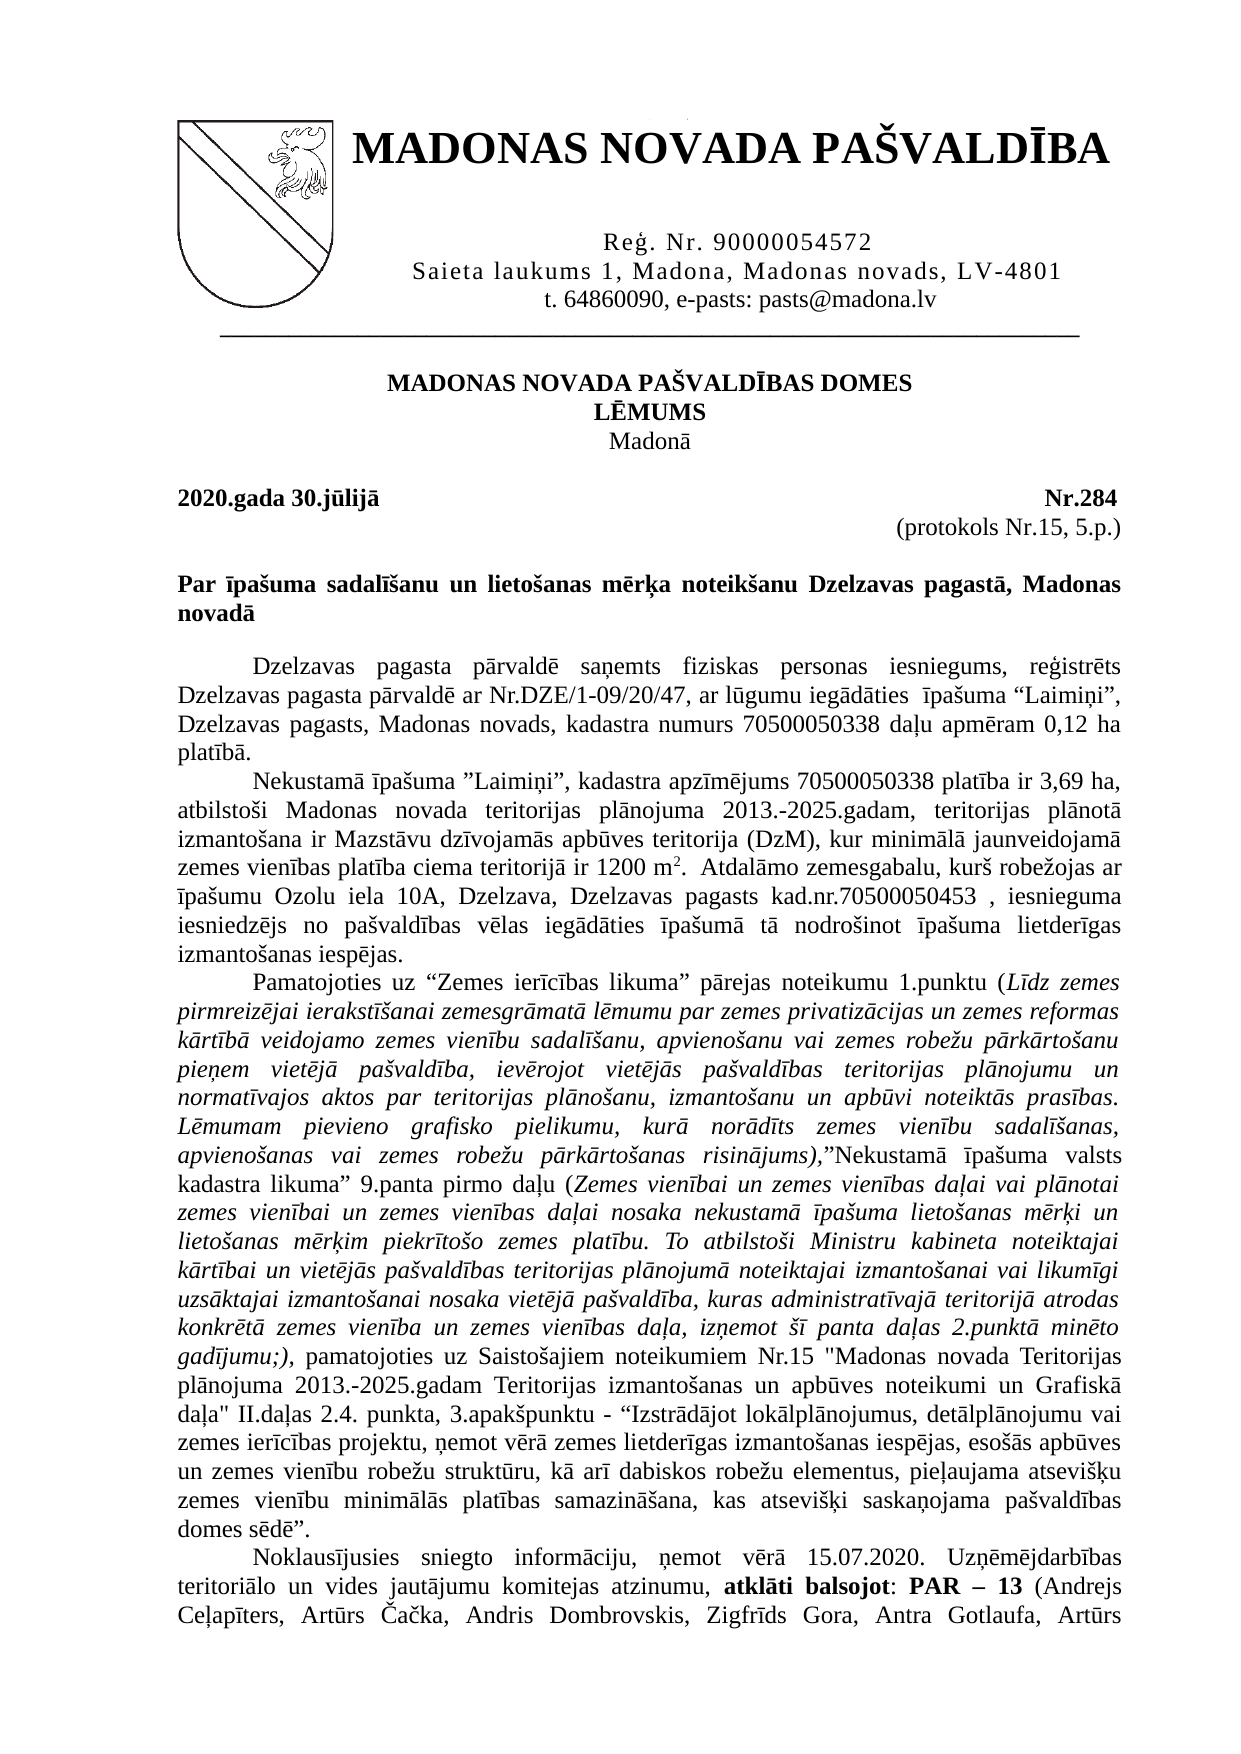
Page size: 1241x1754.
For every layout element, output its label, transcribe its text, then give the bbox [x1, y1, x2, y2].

text (protokols Nr.15, 5.p.) [177, 512, 1122, 541]
text 2020.gada 30.jūlijā Nr.284 [177, 483, 1122, 512]
text Saieta laukums 1, Madona, Madonas novads, LV-4801 [334, 256, 1122, 284]
picture [177, 120, 334, 308]
text ___________________________________________________________________________ [177, 313, 1122, 339]
text MADONAS NOVADA PAŠVALDĪBAS DOMES [177, 368, 1122, 397]
text Par īpašuma sadalīšanu un lietošanas mērķa noteikšanu Dzelzavas pagastā, Madonas novadā [177, 569, 1122, 627]
text Madonā [177, 426, 1122, 454]
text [177, 1542, 1122, 1629]
text Reģ. Nr. 90000054572 [334, 227, 1122, 256]
text Nekustamā īpašuma ”Laimiņi”, kadastra apzīmējums 70500050338 platība ir 3,69 ha, atbilstoši Madonas novada teritorijas plānojuma 2013.-2025.gadam, teritorijas plānotā izmantošana ir Mazstāvu dzīvojamās apbūves teritorija (DzM), kur minimālā jaunveidojamā zemes vienības platība ciema teritorijā ir 1200 m2. Atdalāmo zemesgabalu, kurš robežojas ar īpašumu Ozolu iela 10A, Dzelzava, Dzelzavas pagasts kad.nr.70500050453 , iesnieguma iesniedzējs no pašvaldības vēlas iegādāties īpašumā tā nodrošinot īpašuma lietderīgas izmantošanas iespējas. [177, 766, 1122, 967]
text LĒMUMS [177, 397, 1122, 426]
text Pamatojoties uz “Zemes ierīcības likuma” pārejas noteikumu 1.punktu (Līdz zemes pirmreizējai ierakstīšanai zemesgrāmatā lēmumu par zemes privatizācijas un zemes reformas kārtībā veidojamo zemes vienību sadalīšanu, apvienošanu vai zemes robežu pārkārtošanu pieņem vietējā pašvaldība, ievērojot vietējās pašvaldības teritorijas plānojumu un normatīvajos aktos par teritorijas plānošanu, izmantošanu un apbūvi noteiktās prasības. Lēmumam pievieno grafisko pielikumu, kurā norādīts zemes vienību sadalīšanas, apvienošanas vai zemes robežu pārkārtošanas risinājums),”Nekustamā īpašuma valsts kadastra likuma” 9.panta pirmo daļu (Zemes vienībai un zemes vienības daļai vai plānotai zemes vienībai un zemes vienības daļai nosaka nekustamā īpašuma lietošanas mērķi un lietošanas mērķim piekrītošo zemes platību. To atbilstoši Ministru kabineta noteiktajai kārtībai un vietējās pašvaldības teritorijas plānojumā noteiktajai izmantošanai vai likumīgi uzsāktajai izmantošanai nosaka vietējā pašvaldība, kuras administratīvajā teritorijā atrodas konkrētā zemes vienība un zemes vienības daļa, izņemot šī panta daļas 2.punktā minēto gadījumu;), pamatojoties uz Saistošajiem noteikumiem Nr.15 "Madonas novada Teritorijas plānojuma 2013.-2025.gadam Teritorijas izmantošanas un apbūves noteikumi un Grafiskā daļa" II.daļas 2.4. punkta, 3.apakšpunktu - “Izstrādājot lokālplānojumus, detālplānojumu vai zemes ierīcības projektu, ņemot vērā zemes lietderīgas izmantošanas iespējas, esošās apbūves un zemes vienību robežu struktūru, kā arī dabiskos robežu elementus, pieļaujama atsevišķu zemes vienību minimālās platības samazināšana, kas atsevišķi saskaņojama pašvaldības domes sēdē”. [177, 967, 1122, 1542]
text Dzelzavas pagasta pārvaldē saņemts fiziskas personas iesniegums, reģistrēts Dzelzavas pagasta pārvaldē ar Nr.DZE/1-09/20/47, ar lūgumu iegādāties īpašuma “Laimiņi”, Dzelzavas pagasts, Madonas novads, kadastra numurs 70500050338 daļu apmēram 0,12 ha platībā. [177, 651, 1122, 766]
text t. 64860090, e-pasts: pasts@madona.lv [177, 284, 1122, 313]
text MADONAS NOVADA PAŠVALDĪBA [334, 121, 1122, 173]
